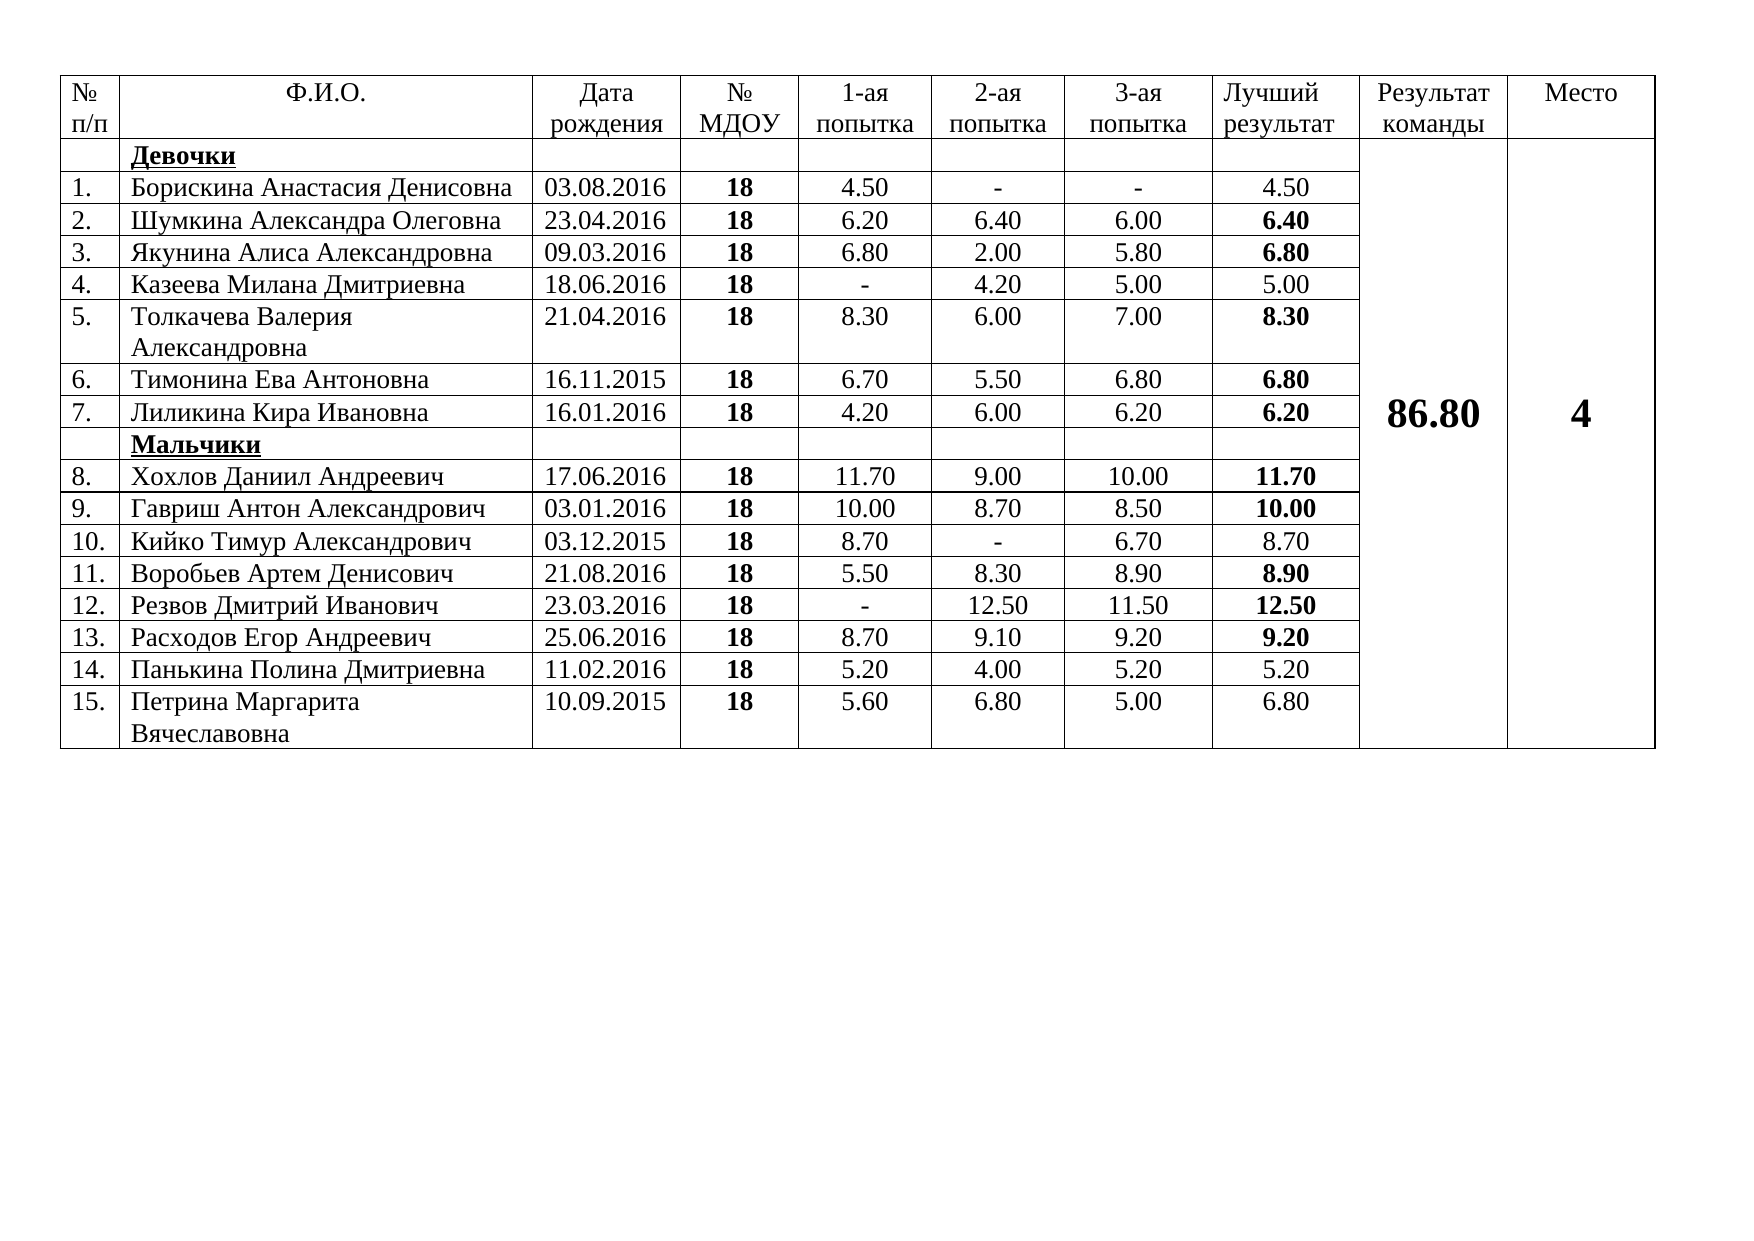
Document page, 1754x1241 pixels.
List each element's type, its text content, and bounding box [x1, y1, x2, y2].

table_cell 1. [61, 172, 119, 203]
table_cell 8.50 [1065, 493, 1212, 523]
table_cell 18 [681, 172, 798, 203]
table_cell [533, 139, 680, 171]
table_cell 6.80 [799, 236, 931, 267]
table_cell 03.08.2016 [533, 172, 680, 203]
table_cell - [1065, 172, 1212, 203]
table_header № МДОУ [681, 76, 798, 138]
table_cell Казеева Милана Дмитриевна [120, 268, 532, 299]
table_header Лучший результат [1213, 76, 1359, 138]
table_cell - [799, 589, 931, 620]
table_cell 8.70 [799, 621, 931, 652]
table_cell 6.70 [799, 364, 931, 395]
table_cell [1065, 139, 1212, 171]
table_cell 8. [61, 460, 119, 491]
table_cell [533, 428, 680, 459]
table_cell 12. [61, 589, 119, 620]
table_cell 21.08.2016 [533, 557, 680, 588]
table_header 3-ая попытка [1065, 76, 1212, 138]
table_cell 8.30 [932, 557, 1064, 588]
table_cell 5.00 [1213, 268, 1359, 299]
table_cell 16.11.2015 [533, 364, 680, 395]
table_cell 11. [61, 557, 119, 588]
table_cell 4.50 [1213, 172, 1359, 203]
table_cell 5.00 [1065, 686, 1212, 748]
table_cell 6.80 [1213, 686, 1359, 748]
table_cell Хохлов Даниил Андреевич [120, 460, 532, 491]
table_cell 18 [681, 204, 798, 235]
table_cell 09.03.2016 [533, 236, 680, 267]
table_cell 4.50 [799, 172, 931, 203]
table_cell 18 [681, 589, 798, 620]
table_cell [681, 428, 798, 459]
table_cell 12.50 [932, 589, 1064, 620]
table_cell 16.01.2016 [533, 396, 680, 427]
table_cell [1213, 139, 1359, 171]
table_cell 9.20 [1065, 621, 1212, 652]
table_cell Петрина Маргарита Вячеславовна [120, 686, 532, 748]
table_cell 2. [61, 204, 119, 235]
table_cell - [932, 525, 1064, 556]
table_cell 03.01.2016 [533, 493, 680, 523]
table_cell 18 [681, 396, 798, 427]
table_header Ф.И.О. [120, 76, 532, 138]
table_cell 4 [1508, 139, 1654, 748]
table_cell 4. [61, 268, 119, 299]
table_cell 8.30 [1213, 300, 1359, 363]
table_cell 8.90 [1213, 557, 1359, 588]
table_cell 18 [681, 686, 798, 748]
table_cell 4.00 [932, 653, 1064, 684]
table_cell 10.00 [1213, 493, 1359, 523]
table_cell [61, 139, 119, 171]
table_cell 4.20 [932, 268, 1064, 299]
table_cell 5.00 [1065, 268, 1212, 299]
table_cell [799, 139, 931, 171]
table_cell 18 [681, 621, 798, 652]
table_cell 03.12.2015 [533, 525, 680, 556]
table_cell 9.10 [932, 621, 1064, 652]
table_cell Якунина Алиса Александровна [120, 236, 532, 267]
table_cell 8.70 [932, 493, 1064, 523]
table_cell 10.00 [1065, 460, 1212, 491]
table_cell 18 [681, 300, 798, 363]
table_cell 6.20 [1065, 396, 1212, 427]
table_cell - [799, 268, 931, 299]
table_header 1-ая попытка [799, 76, 931, 138]
table_cell [61, 428, 119, 459]
table_cell 25.06.2016 [533, 621, 680, 652]
table_cell 14. [61, 653, 119, 684]
table_cell 5.60 [799, 686, 931, 748]
table_cell 2.00 [932, 236, 1064, 267]
table_cell [799, 428, 931, 459]
table_cell [932, 139, 1064, 171]
table_cell 12.50 [1213, 589, 1359, 620]
table_cell Борискина Анастасия Денисовна [120, 172, 532, 203]
table_cell Шумкина Александра Олеговна [120, 204, 532, 235]
table_header Дата рождения [533, 76, 680, 138]
table_cell 5. [61, 300, 119, 363]
table_cell 6.00 [932, 300, 1064, 363]
table_cell 5.20 [1213, 653, 1359, 684]
table_cell [681, 139, 798, 171]
table_cell Толкачева Валерия Александровна [120, 300, 532, 363]
table_cell 10.09.2015 [533, 686, 680, 748]
table_cell 6.20 [1213, 396, 1359, 427]
table_cell 13. [61, 621, 119, 652]
table_cell 6.80 [1065, 364, 1212, 395]
table_cell 7. [61, 396, 119, 427]
table_cell 6.80 [1213, 364, 1359, 395]
table_cell 6.70 [1065, 525, 1212, 556]
table_cell 5.20 [799, 653, 931, 684]
table_cell Резвов Дмитрий Иванович [120, 589, 532, 620]
table_cell 18 [681, 460, 798, 491]
table_cell 6.80 [1213, 236, 1359, 267]
table_cell Тимонина Ева Антоновна [120, 364, 532, 395]
table_cell 18 [681, 268, 798, 299]
table_cell 9.20 [1213, 621, 1359, 652]
table_cell 6.00 [932, 396, 1064, 427]
table_cell 6.20 [799, 204, 931, 235]
table_cell 7.00 [1065, 300, 1212, 363]
table_cell 11.50 [1065, 589, 1212, 620]
table_cell Девочки [120, 139, 532, 171]
table_cell 18.06.2016 [533, 268, 680, 299]
table_cell 23.03.2016 [533, 589, 680, 620]
table_cell Лиликина Кира Ивановна [120, 396, 532, 427]
table_cell 8.70 [1213, 525, 1359, 556]
table_cell Гавриш Антон Александрович [120, 493, 532, 523]
table_header 2-ая попытка [932, 76, 1064, 138]
table_cell Расходов Егор Андреевич [120, 621, 532, 652]
table_cell 5.80 [1065, 236, 1212, 267]
table_cell 5.50 [932, 364, 1064, 395]
table_cell 10.00 [799, 493, 931, 523]
table_cell 6.40 [1213, 204, 1359, 235]
table_cell 8.90 [1065, 557, 1212, 588]
table_cell [932, 428, 1064, 459]
table_cell 6.80 [932, 686, 1064, 748]
table_cell 9. [61, 493, 119, 523]
table_cell - [932, 172, 1064, 203]
table_header Место [1508, 76, 1654, 138]
table_cell 3. [61, 236, 119, 267]
table_cell 18 [681, 525, 798, 556]
table_cell Воробьев Артем Денисович [120, 557, 532, 588]
table_cell 11.70 [799, 460, 931, 491]
table_cell 17.06.2016 [533, 460, 680, 491]
table_cell [1065, 428, 1212, 459]
table_cell 10. [61, 525, 119, 556]
table_cell 6.00 [1065, 204, 1212, 235]
table_cell 86.80 [1360, 139, 1507, 748]
table_cell Панькина Полина Дмитриевна [120, 653, 532, 684]
table_cell 15. [61, 686, 119, 748]
table_cell 9.00 [932, 460, 1064, 491]
table_cell 11.02.2016 [533, 653, 680, 684]
table_cell 11.70 [1213, 460, 1359, 491]
table_cell 6. [61, 364, 119, 395]
table_header № п/п [61, 76, 119, 138]
table_cell Мальчики [120, 428, 532, 459]
table_cell 18 [681, 493, 798, 523]
table_cell 18 [681, 653, 798, 684]
table_cell 6.40 [932, 204, 1064, 235]
table_cell 21.04.2016 [533, 300, 680, 363]
table_cell 8.70 [799, 525, 931, 556]
table_cell 5.20 [1065, 653, 1212, 684]
table_cell 8.30 [799, 300, 931, 363]
table_cell 4.20 [799, 396, 931, 427]
table_cell 5.50 [799, 557, 931, 588]
table_cell [1213, 428, 1359, 459]
table_cell 18 [681, 557, 798, 588]
table_cell 23.04.2016 [533, 204, 680, 235]
table_cell 18 [681, 236, 798, 267]
table_header Результат команды [1360, 76, 1507, 138]
table_cell 18 [681, 364, 798, 395]
table_cell Кийко Тимур Александрович [120, 525, 532, 556]
